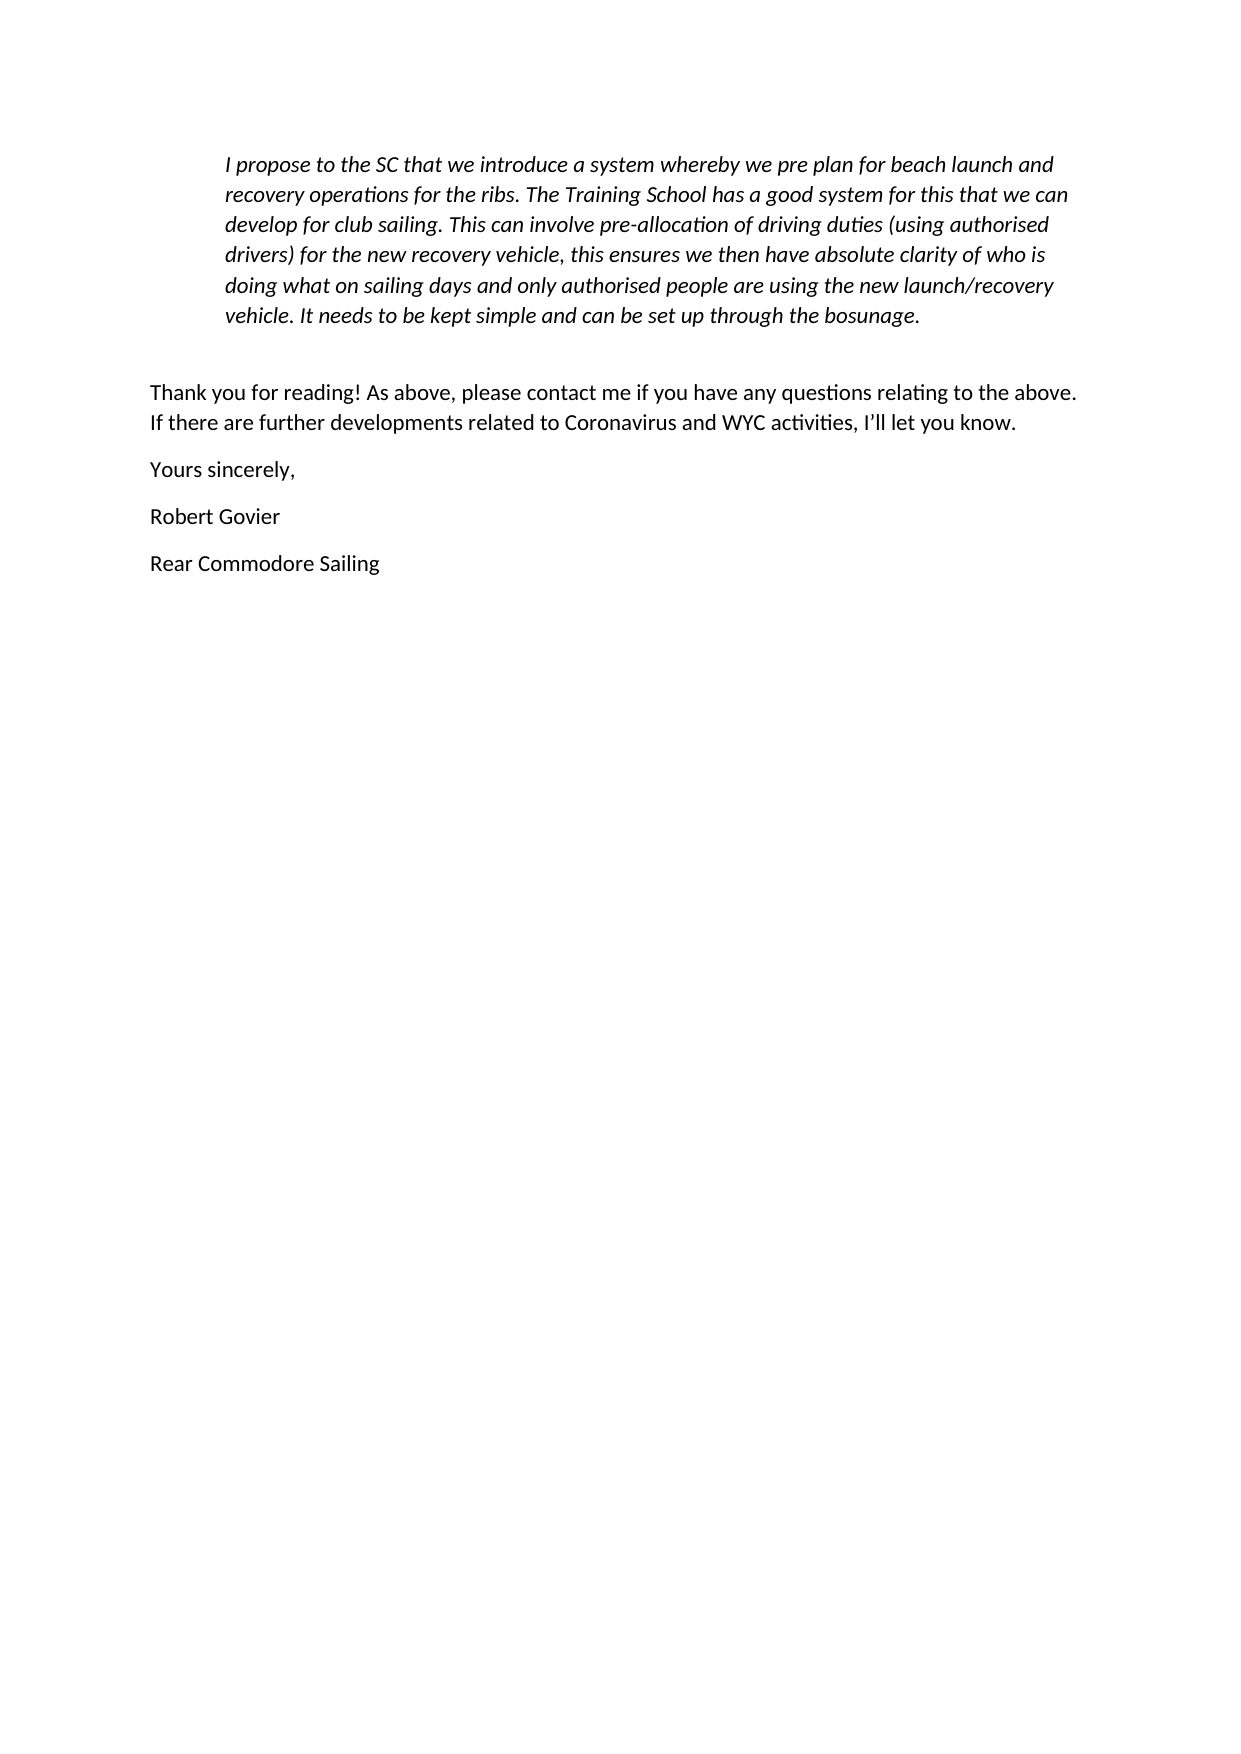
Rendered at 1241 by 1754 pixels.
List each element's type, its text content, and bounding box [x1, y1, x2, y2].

text Rear Commodore Sailing [150, 549, 1090, 577]
text I propose to the SC that we introduce a system whereby we pre plan for beach launch and recovery operations for the ribs. The Training School has a good system for this that we can develop for club sailing. This can involve pre-allocation of driving duties (using authorised drivers) for the new recovery vehicle, this ensures we then have absolute clarity of who is doing what on sailing days and only authorised people are using the new launch/recovery vehicle. It needs to be kept simple and can be set up through the bosunage. [225, 150, 1090, 329]
text Thank you for reading! As above, please contact me if you have any questions relating to the above. If there are further developments related to Coronavirus and WYC activities, I’ll let you know. [150, 378, 1090, 436]
text Robert Govier [150, 502, 1090, 530]
text Yours sincerely, [150, 455, 1090, 483]
